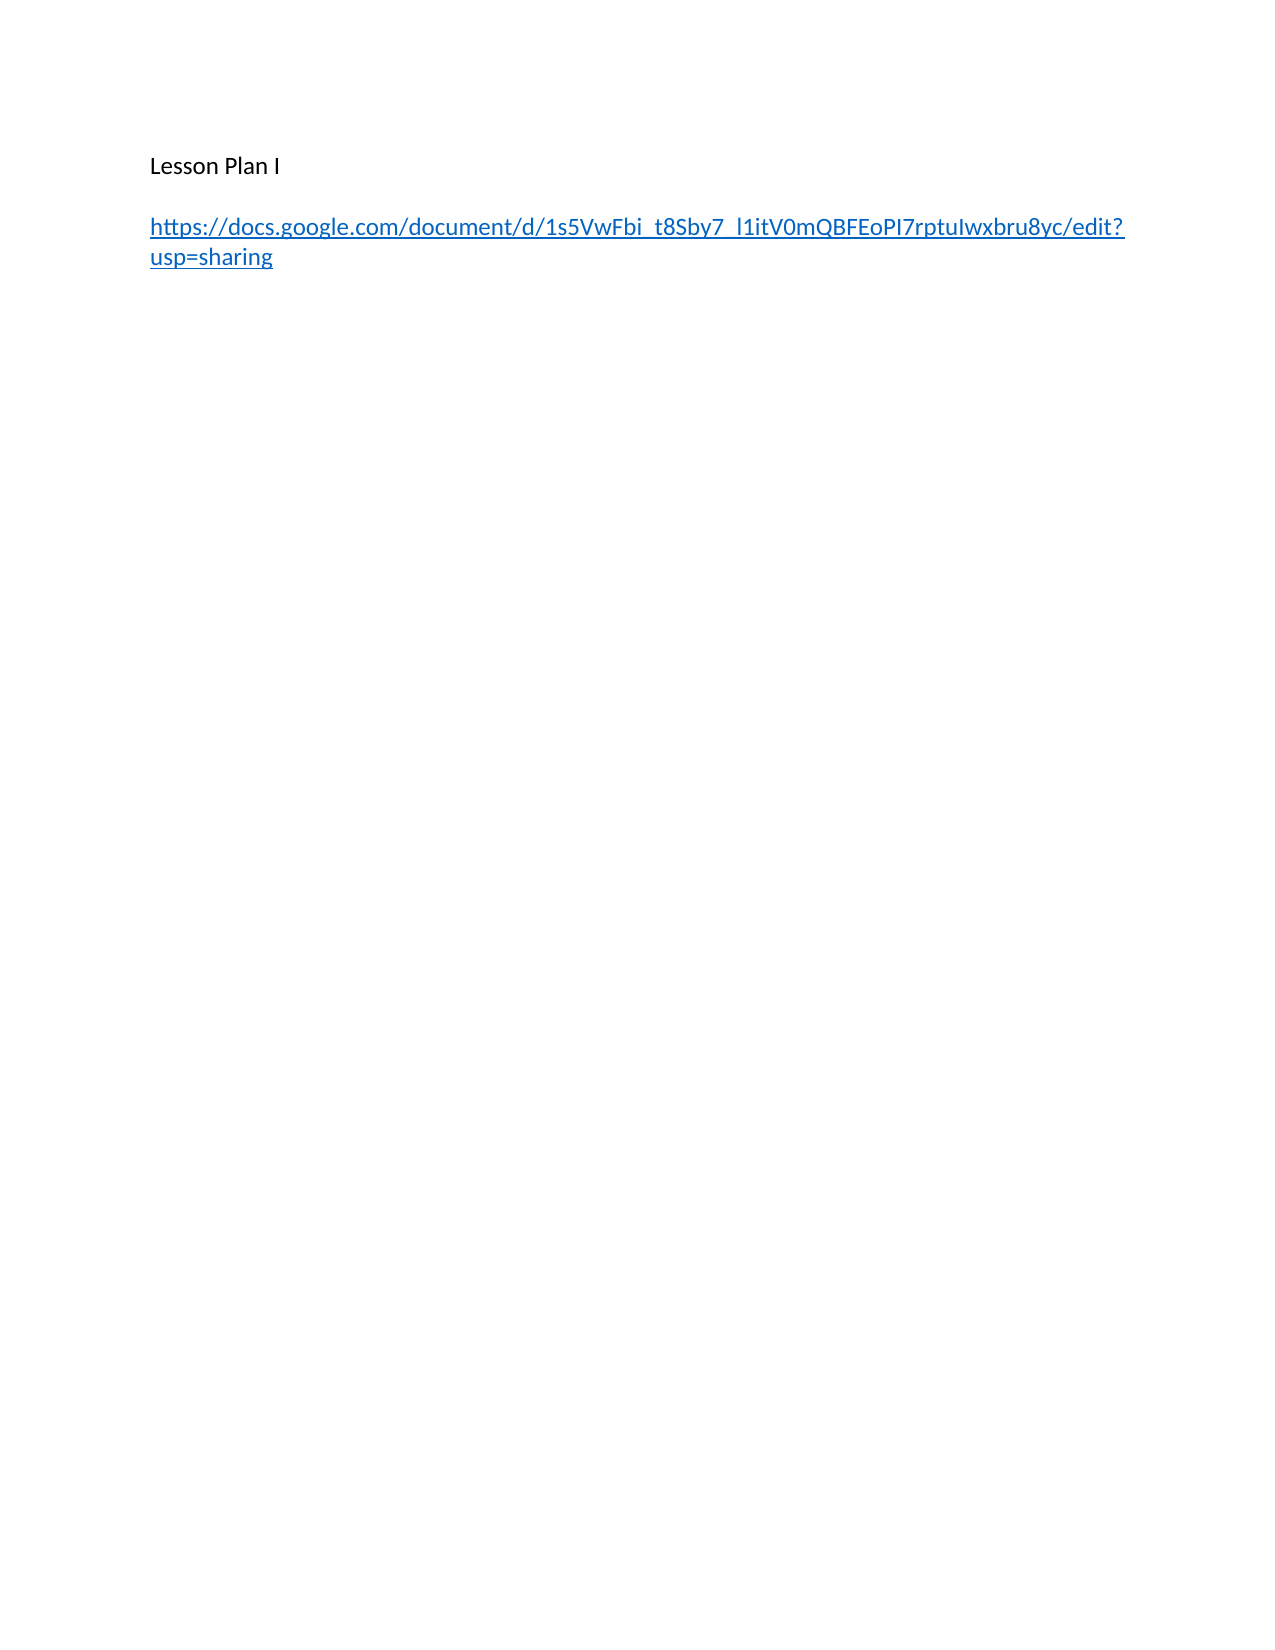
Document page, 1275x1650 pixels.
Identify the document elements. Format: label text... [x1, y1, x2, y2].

text Lesson Plan I [150, 150, 1125, 181]
text https://docs.google.com/document/d/1s5VwFbi_t8Sby7_l1itV0mQBFEoPI7rptuIwxbru8yc/edit?usp=sharing [150, 211, 1125, 237]
text https://docs.google.com/document/d/1s5VwFbi_t8Sby7_l1itV0mQBFEoPI7rptuIwxbru8yc/edit?usp=sharing [150, 239, 1125, 272]
